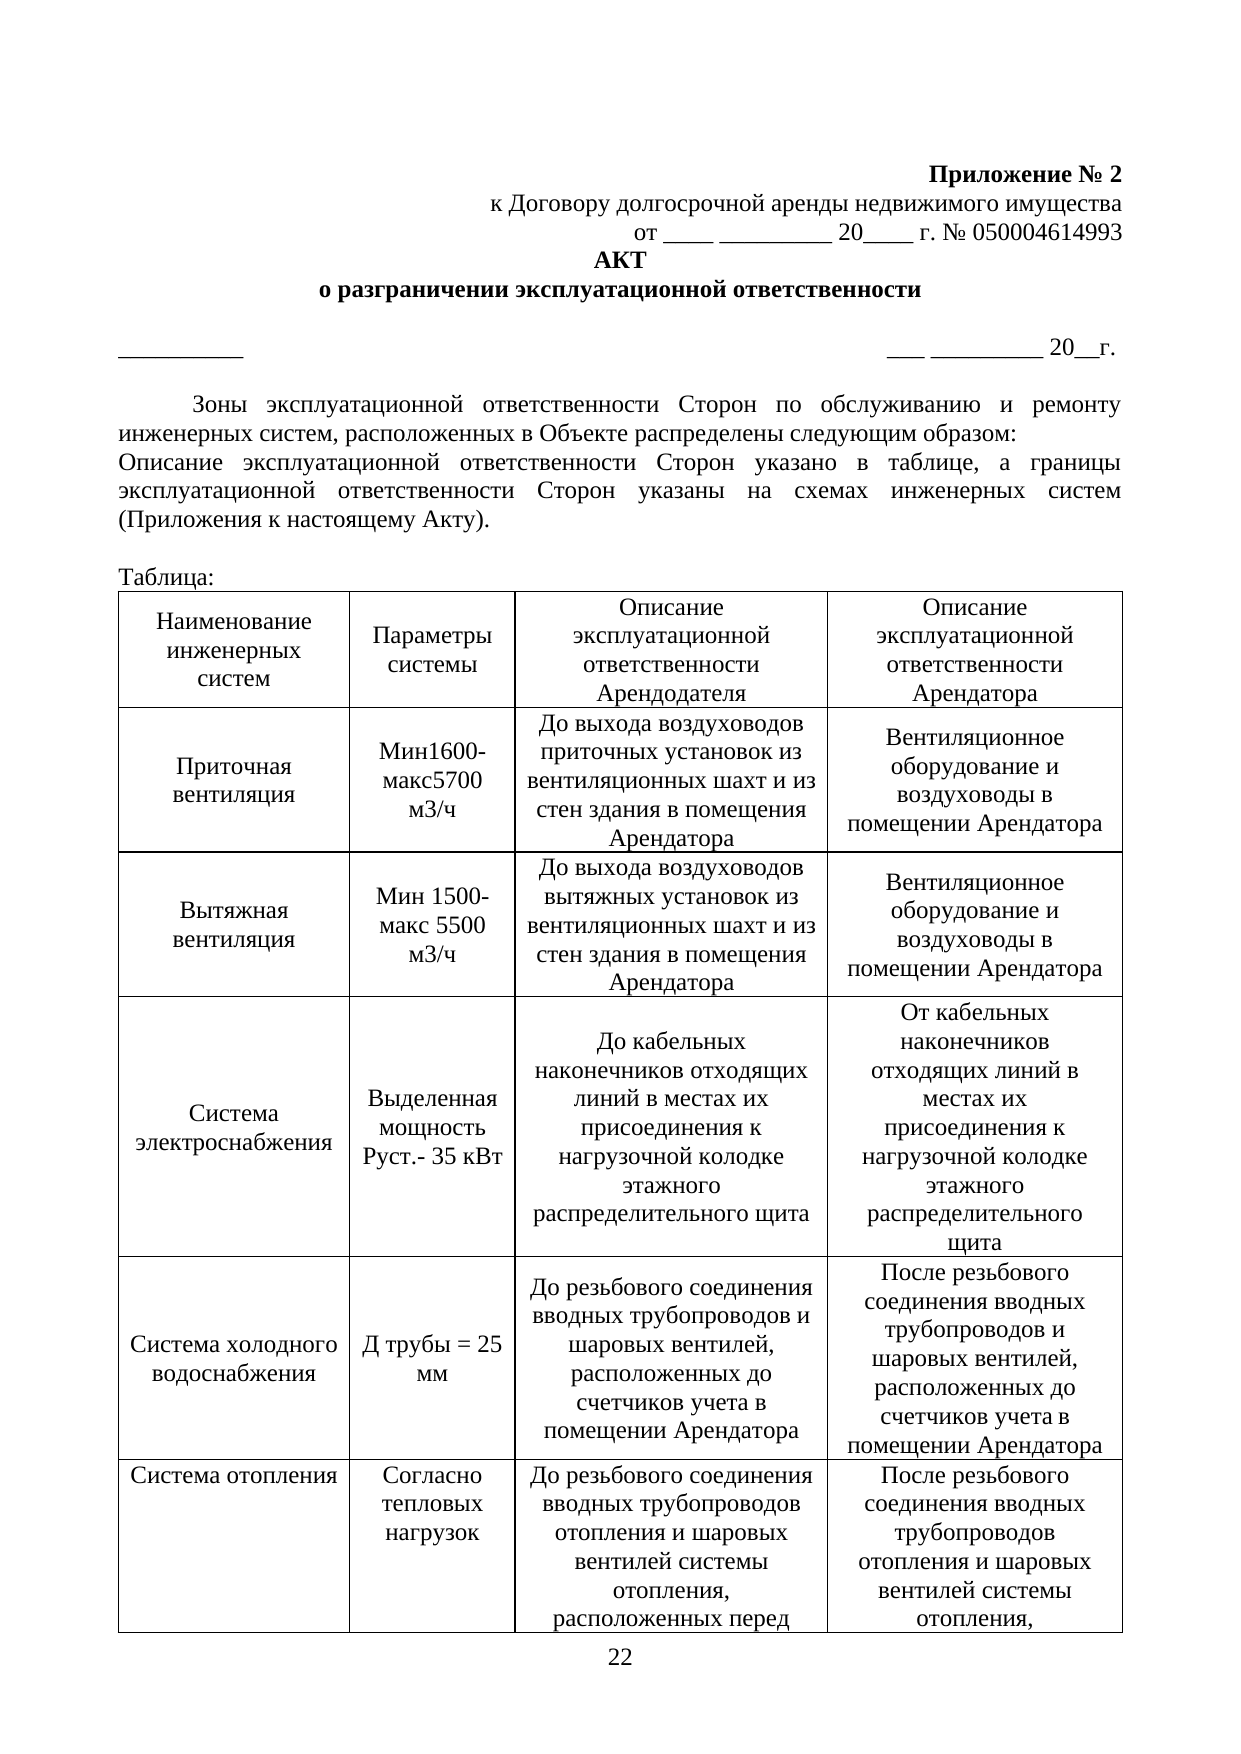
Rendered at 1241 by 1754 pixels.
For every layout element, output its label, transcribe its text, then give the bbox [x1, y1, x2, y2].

text Зоны эксплуатационной ответственности Сторон по обслуживанию и ремонту инженерных систем, расположенных в Объекте распределены следующим образом: [118, 389, 1122, 447]
table_cell Д трубы = 25 мм [350, 1257, 514, 1459]
table_cell До выхода воздуховодов вытяжных установок из вентиляционных шахт и из стен здания в помещения Арендатора [516, 853, 827, 996]
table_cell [350, 1460, 514, 1632]
text от ____ _________ 20____ г. № 050004614993 [118, 217, 1122, 246]
table_cell До кабельных наконечников отходящих линий в местах их присоединения к нагрузочной колодке этажного распределительного щита [516, 997, 827, 1256]
table_header Параметры системы [350, 592, 514, 707]
table_cell До резьбового соединения вводных трубопроводов и шаровых вентилей, расположенных до счетчиков учета в помещении Арендатора [516, 1257, 827, 1459]
table_cell До выхода воздуховодов приточных установок из вентиляционных шахт и из стен здания в помещения Арендатора [516, 708, 827, 851]
table_cell Вытяжная вентиляция [119, 853, 349, 996]
table_cell После резьбового соединения вводных трубопроводов и шаровых вентилей, расположенных до счетчиков учета в помещении Арендатора [828, 1257, 1122, 1459]
text о разграничении эксплуатационной ответственности [118, 274, 1122, 303]
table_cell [516, 1460, 827, 1632]
table_cell Мин 1500- макс 5500 м3/ч [350, 853, 514, 996]
table_cell Система электроснабжения [119, 997, 349, 1256]
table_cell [828, 1460, 1122, 1632]
text к Договору долгосрочной аренды недвижимого имущества [118, 188, 1122, 217]
text Таблица: [118, 562, 1122, 591]
table_cell Система отопления [119, 1460, 349, 1632]
table_cell Вентиляционное оборудование и воздуховоды в помещении Арендатора [828, 853, 1122, 996]
table_cell Система холодного водоснабжения [119, 1257, 349, 1459]
text АКТ [118, 246, 1122, 274]
table_cell Приточная вентиляция [119, 708, 349, 851]
table_header Описание эксплуатационной ответственности Арендодателя [516, 592, 827, 707]
table_cell Вентиляционное оборудование и воздуховоды в помещении Арендатора [828, 708, 1122, 851]
table_cell Выделенная мощность Руст.- 35 кВт [350, 997, 514, 1256]
table_header Описание эксплуатационной ответственности Арендатора [828, 592, 1122, 707]
table_header Наименование инженерных систем [119, 592, 349, 707]
list Приложение № 2 [192, 159, 1122, 188]
table_cell От кабельных наконечников отходящих линий в местах их присоединения к нагрузочной колодке этажного распределительного щита [828, 997, 1122, 1256]
text Описание эксплуатационной ответственности Сторон указано в таблице, а границы эксплуатационной ответственности Сторон указаны на схемах инженерных систем (Приложения к настоящему Акту). [118, 447, 1122, 533]
table_cell Мин1600- макс5700 м3/ч [350, 708, 514, 851]
text __________ ___ _________ 20__г. [118, 332, 1122, 361]
